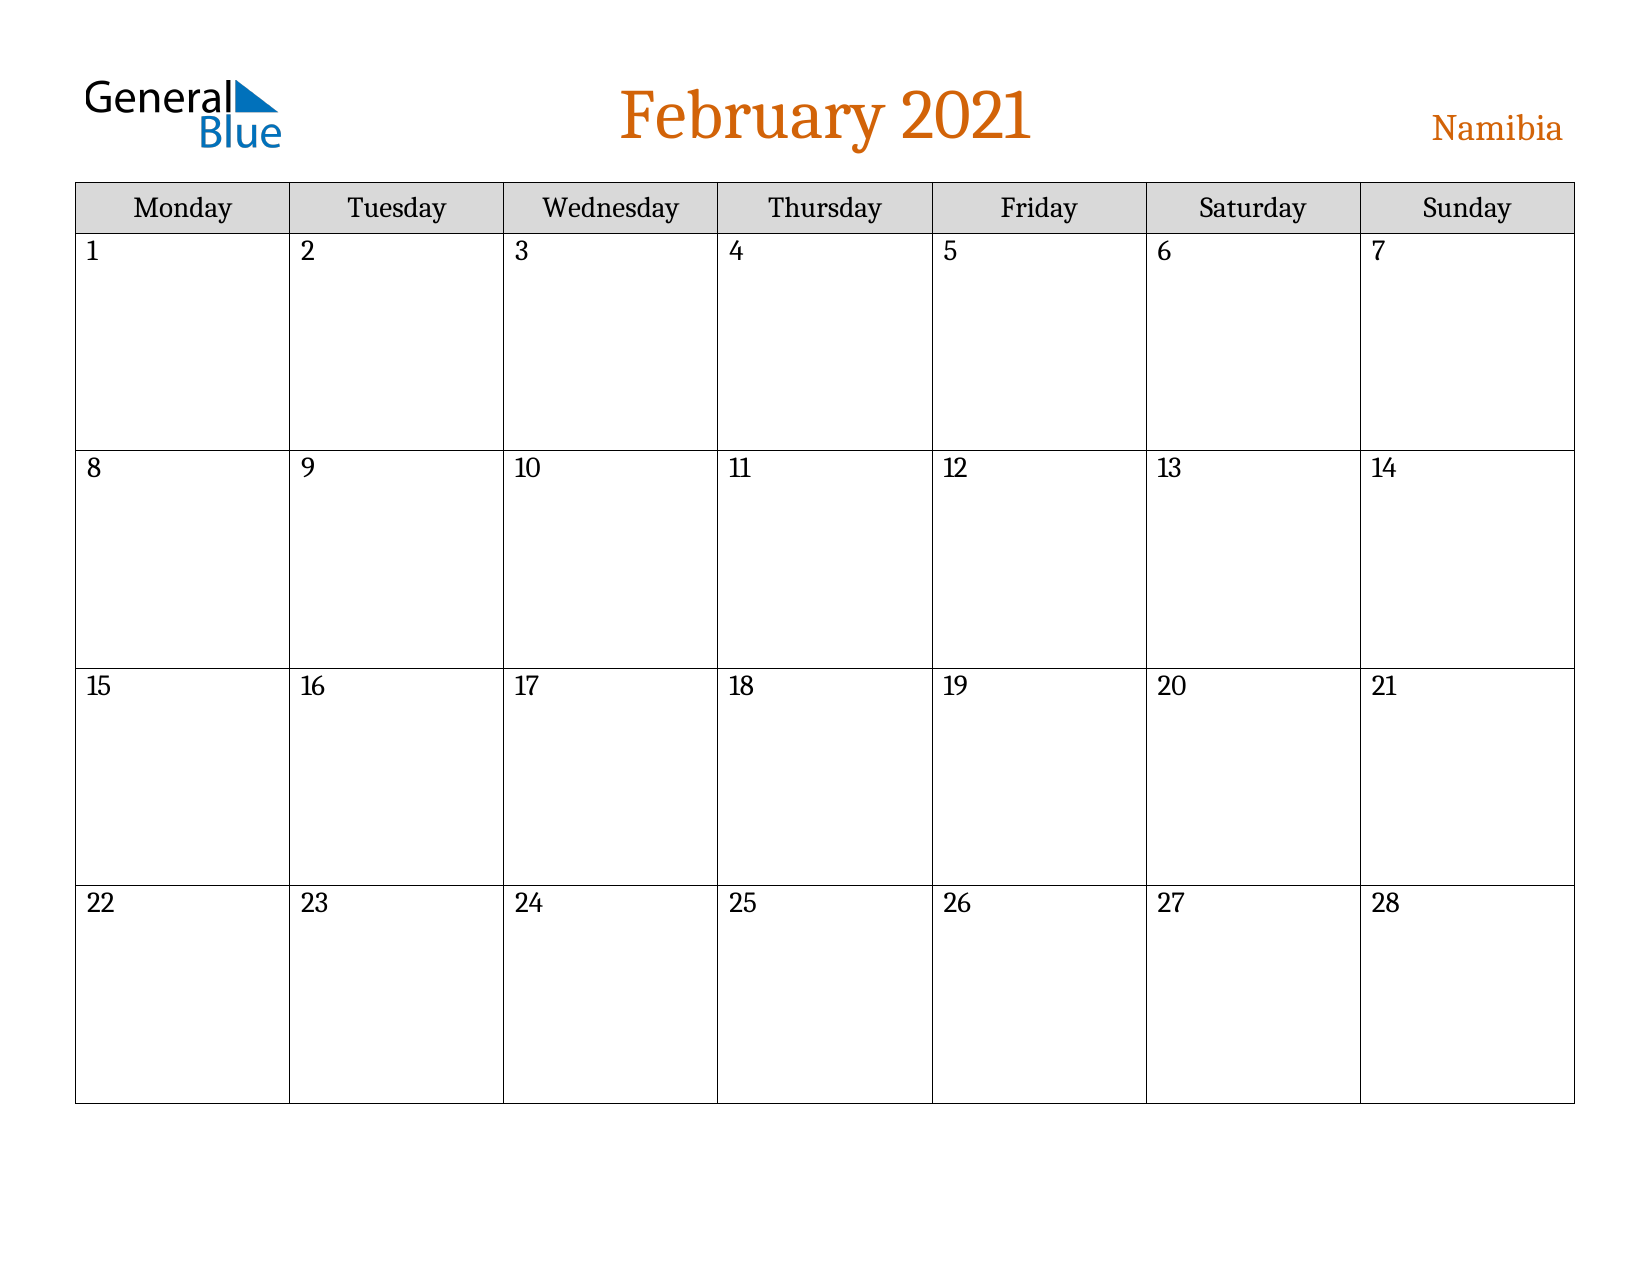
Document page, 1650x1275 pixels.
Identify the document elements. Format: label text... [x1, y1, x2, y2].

table_cell 9 [290, 451, 503, 488]
table_cell [718, 923, 932, 1103]
table_cell 19 [933, 669, 1146, 705]
table_cell [1147, 705, 1360, 885]
table_cell [504, 270, 717, 450]
table_cell Sunday [1361, 183, 1574, 233]
table_cell [933, 270, 1146, 450]
table_cell [76, 705, 289, 885]
table_cell [290, 488, 503, 668]
table_cell 2 [290, 234, 503, 270]
table_cell 26 [933, 886, 1146, 923]
table_cell [290, 923, 503, 1103]
table_cell Tuesday [290, 183, 503, 233]
table_cell [933, 923, 1146, 1103]
table_cell [76, 488, 289, 668]
table_cell 13 [1147, 451, 1360, 488]
table_cell [290, 705, 503, 885]
table_cell 1 [76, 234, 289, 270]
table_cell 20 [1147, 669, 1360, 705]
table_cell 27 [1147, 886, 1360, 923]
table_header [76, 75, 503, 182]
table_cell 15 [76, 669, 289, 705]
table_cell [933, 705, 1146, 885]
table_header Namibia [1146, 75, 1574, 182]
picture [86, 80, 281, 148]
table_cell 25 [718, 886, 932, 923]
table_cell [504, 923, 717, 1103]
table_cell [504, 488, 717, 668]
table_cell [1361, 270, 1574, 450]
table_cell 10 [504, 451, 717, 488]
table_cell [1147, 923, 1360, 1103]
table_cell 7 [1361, 234, 1574, 270]
table_cell 5 [933, 234, 1146, 270]
table_cell 21 [1361, 669, 1574, 705]
table_cell 8 [76, 451, 289, 488]
table_cell Monday [76, 183, 289, 233]
table_cell 17 [504, 669, 717, 705]
table_cell 3 [504, 234, 717, 270]
table_cell [76, 923, 289, 1103]
table_cell [76, 270, 289, 450]
table_cell [718, 488, 932, 668]
table_cell Saturday [1147, 183, 1360, 233]
table_cell 28 [1361, 886, 1574, 923]
table_cell [718, 705, 932, 885]
table_cell 12 [933, 451, 1146, 488]
table_cell [1361, 488, 1574, 668]
table_cell [290, 270, 503, 450]
table_cell 4 [718, 234, 932, 270]
table_cell 23 [290, 886, 503, 923]
table_cell [718, 270, 932, 450]
table_cell 14 [1361, 451, 1574, 488]
table_cell [504, 705, 717, 885]
table_header February 2021 [504, 75, 1146, 182]
table_cell [1147, 488, 1360, 668]
table_cell [1361, 705, 1574, 885]
table_cell Thursday [718, 183, 932, 233]
table_cell 24 [504, 886, 717, 923]
table_cell [933, 488, 1146, 668]
table_cell [1147, 270, 1360, 450]
table_cell 16 [290, 669, 503, 705]
table_cell Wednesday [504, 183, 717, 233]
table_cell 18 [718, 669, 932, 705]
table_cell 6 [1147, 234, 1360, 270]
table_cell 22 [76, 886, 289, 923]
table_cell 11 [718, 451, 932, 488]
table_cell [1361, 923, 1574, 1103]
table_cell Friday [933, 183, 1146, 233]
